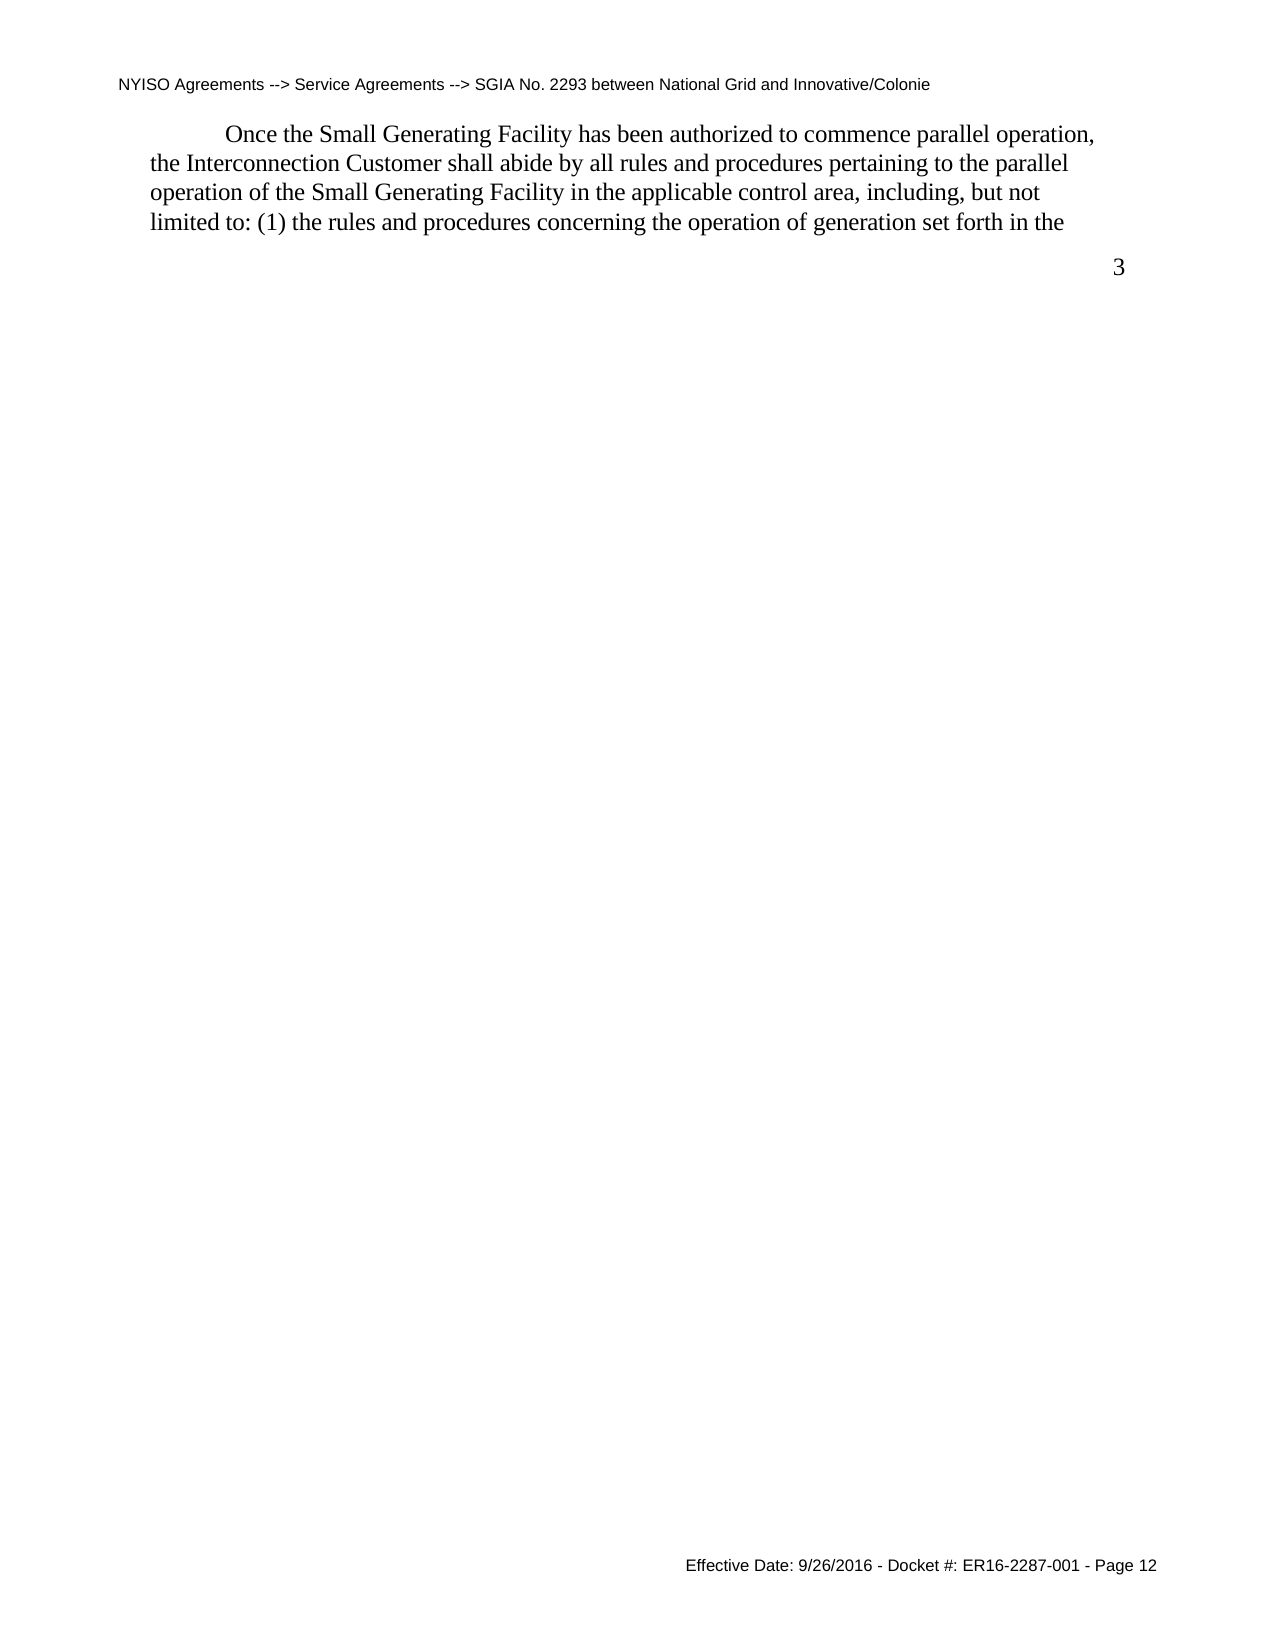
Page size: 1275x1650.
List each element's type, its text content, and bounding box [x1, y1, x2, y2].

text 3 [1113, 253, 1275, 282]
text Once the Small Generating Facility has been authorized to commence parallel operation, the Interconnection Customer shall abide by all rules and procedures pertaining to the parallel operation of the Small Generating Facility in the applicable control area, including, but not limited to: (1) the rules and procedures concerning the operation of generation set forth in the [150, 119, 1133, 236]
